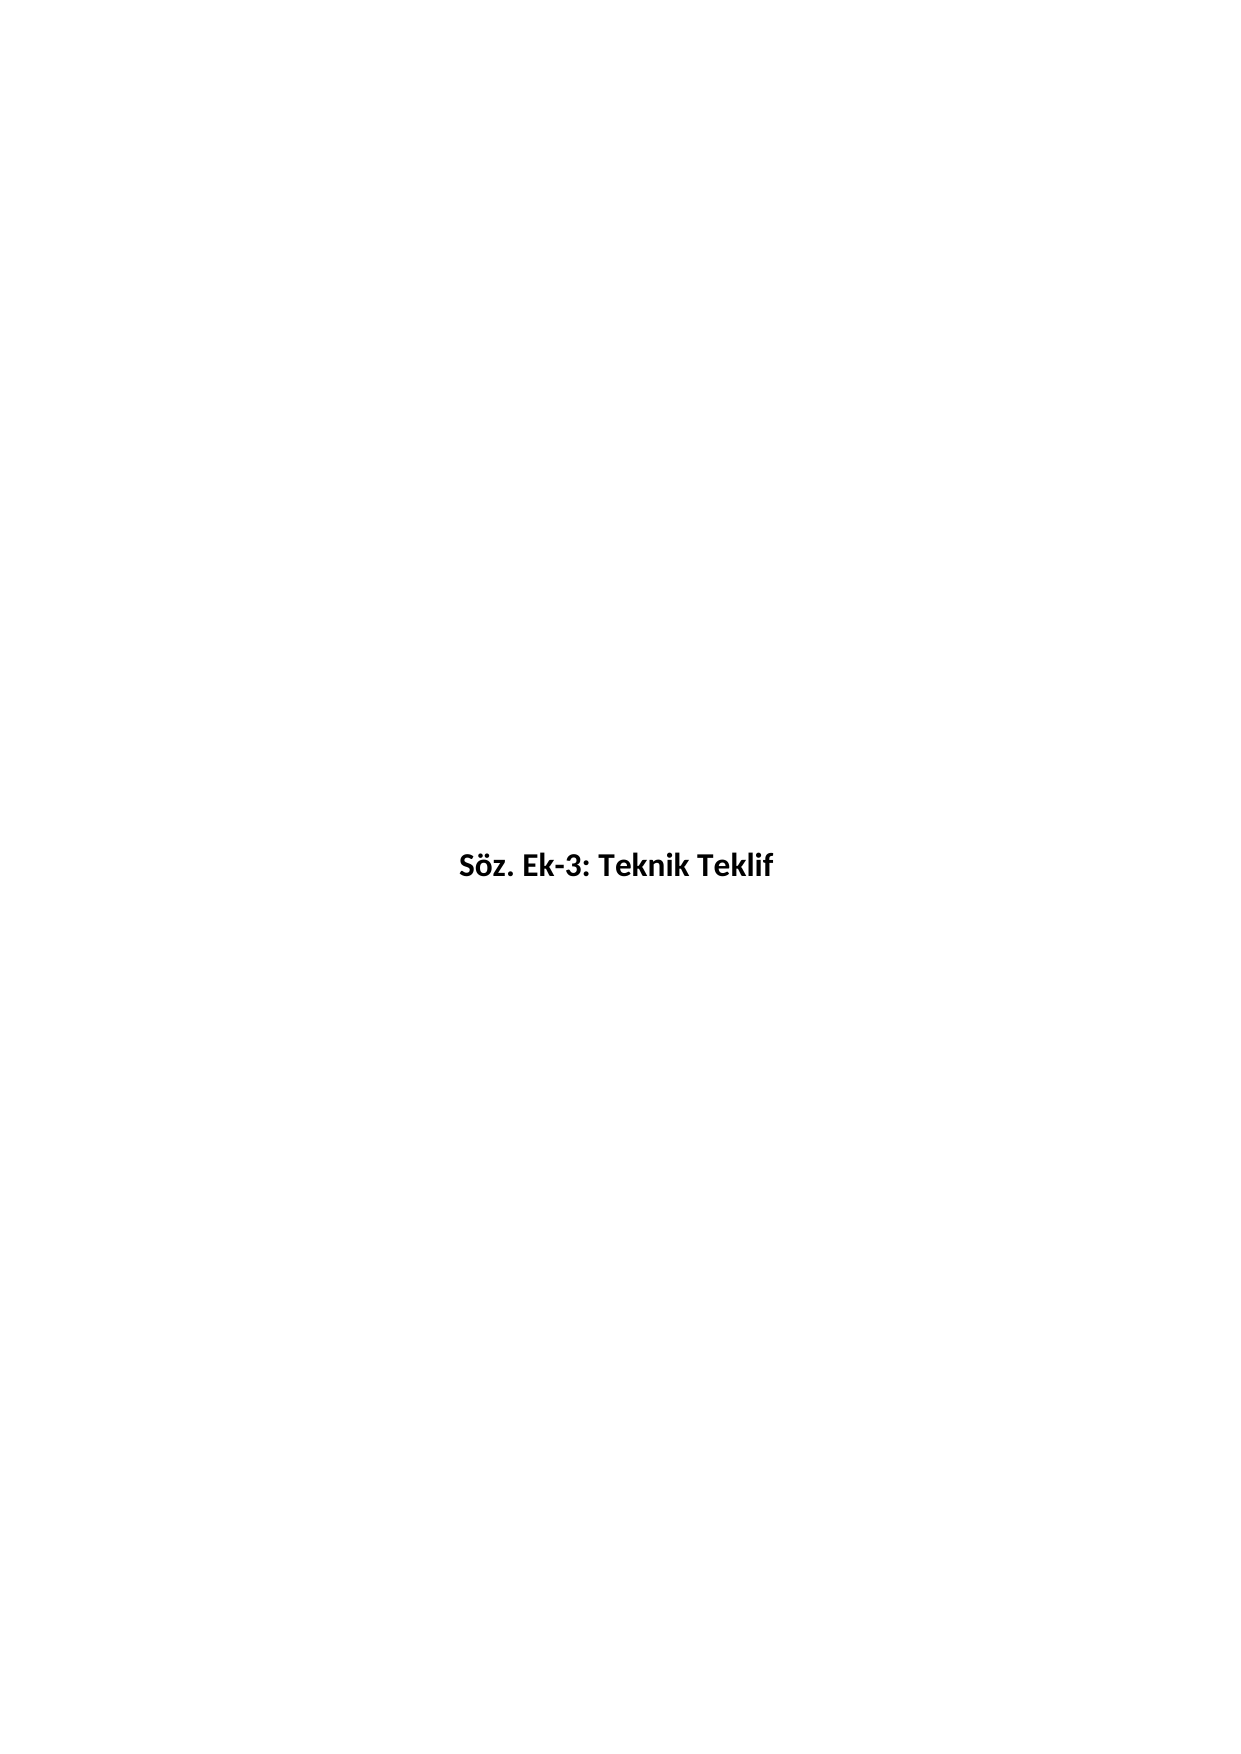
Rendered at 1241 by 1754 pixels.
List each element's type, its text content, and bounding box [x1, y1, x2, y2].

table_header Söz. Ek-3: Teknik Teklif [64, 75, 1168, 1653]
